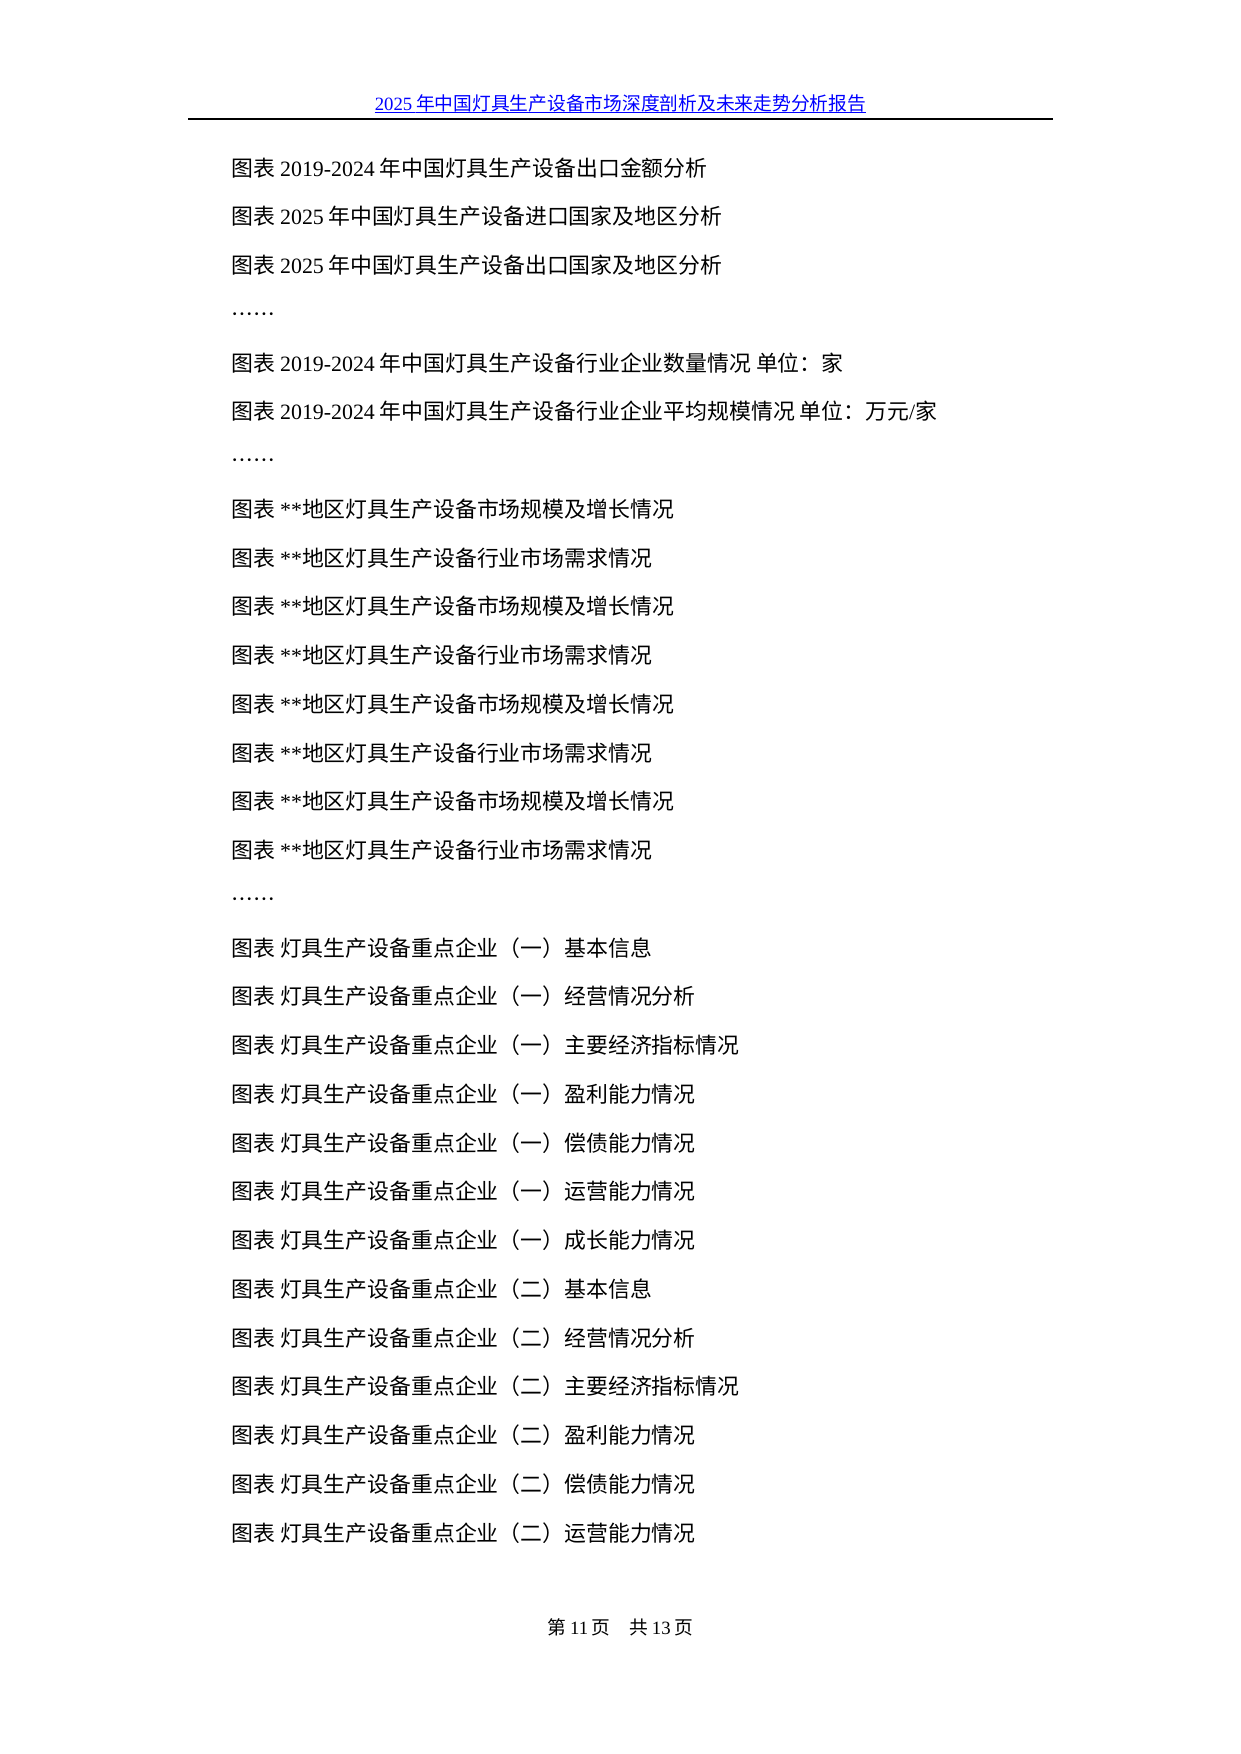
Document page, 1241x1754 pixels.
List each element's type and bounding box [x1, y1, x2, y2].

text [187, 150, 1053, 1548]
